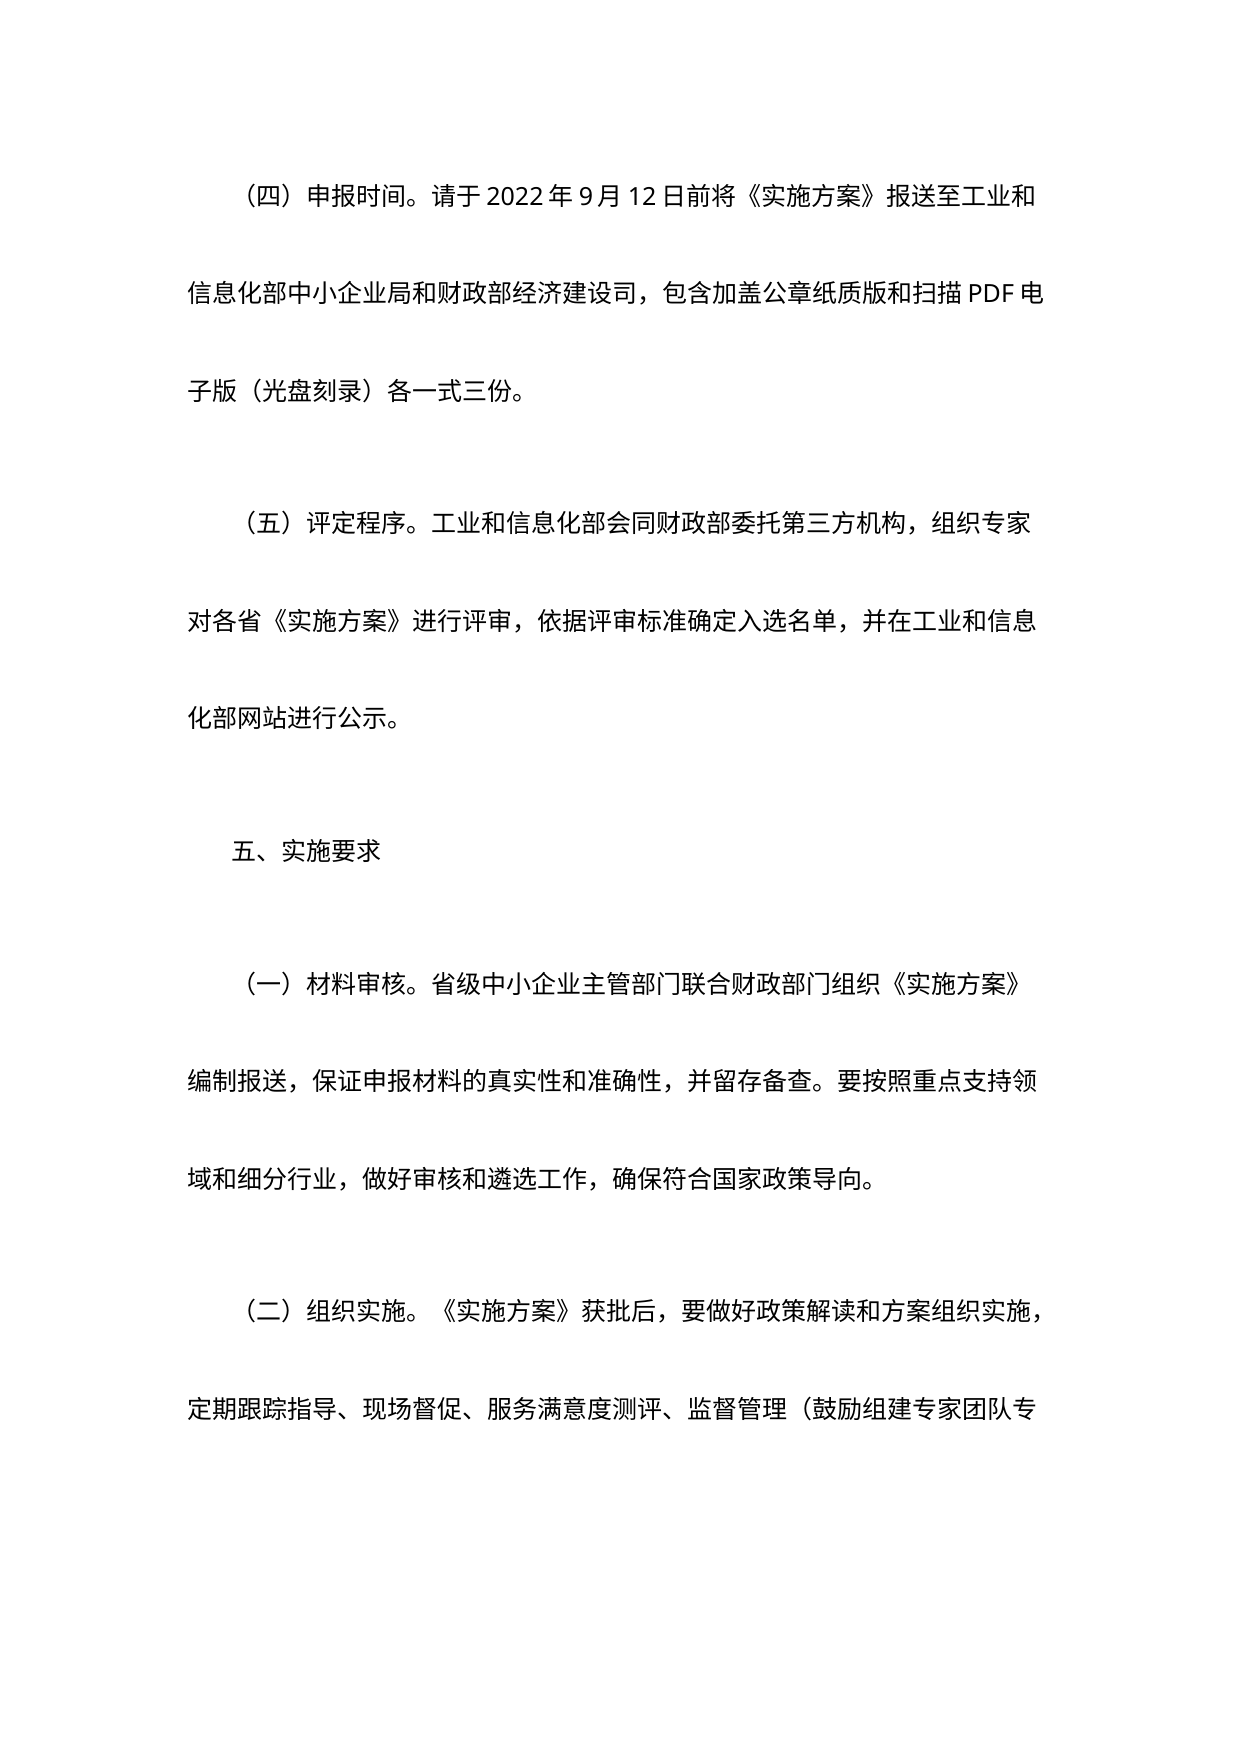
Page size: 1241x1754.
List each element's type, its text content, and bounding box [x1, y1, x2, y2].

text 五、实施要求 [187, 817, 1053, 882]
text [187, 1277, 1053, 1440]
text （一）材料审核。省级中小企业主管部门联合财政部门组织《实施方案》编制报送，保证申报材料的真实性和准确性，并留存备查。要按照重点支持领域和细分行业，做好审核和遴选工作，确保符合国家政策导向。 [187, 950, 1053, 1210]
text （四）申报时间。请于2022年9月12日前将《实施方案》报送至工业和信息化部中小企业局和财政部经济建设司，包含加盖公章纸质版和扫描PDF电子版（光盘刻录）各一式三份。 [187, 162, 1053, 422]
text （五）评定程序。工业和信息化部会同财政部委托第三方机构，组织专家对各省《实施方案》进行评审，依据评审标准确定入选名单，并在工业和信息化部网站进行公示。 [187, 489, 1053, 749]
